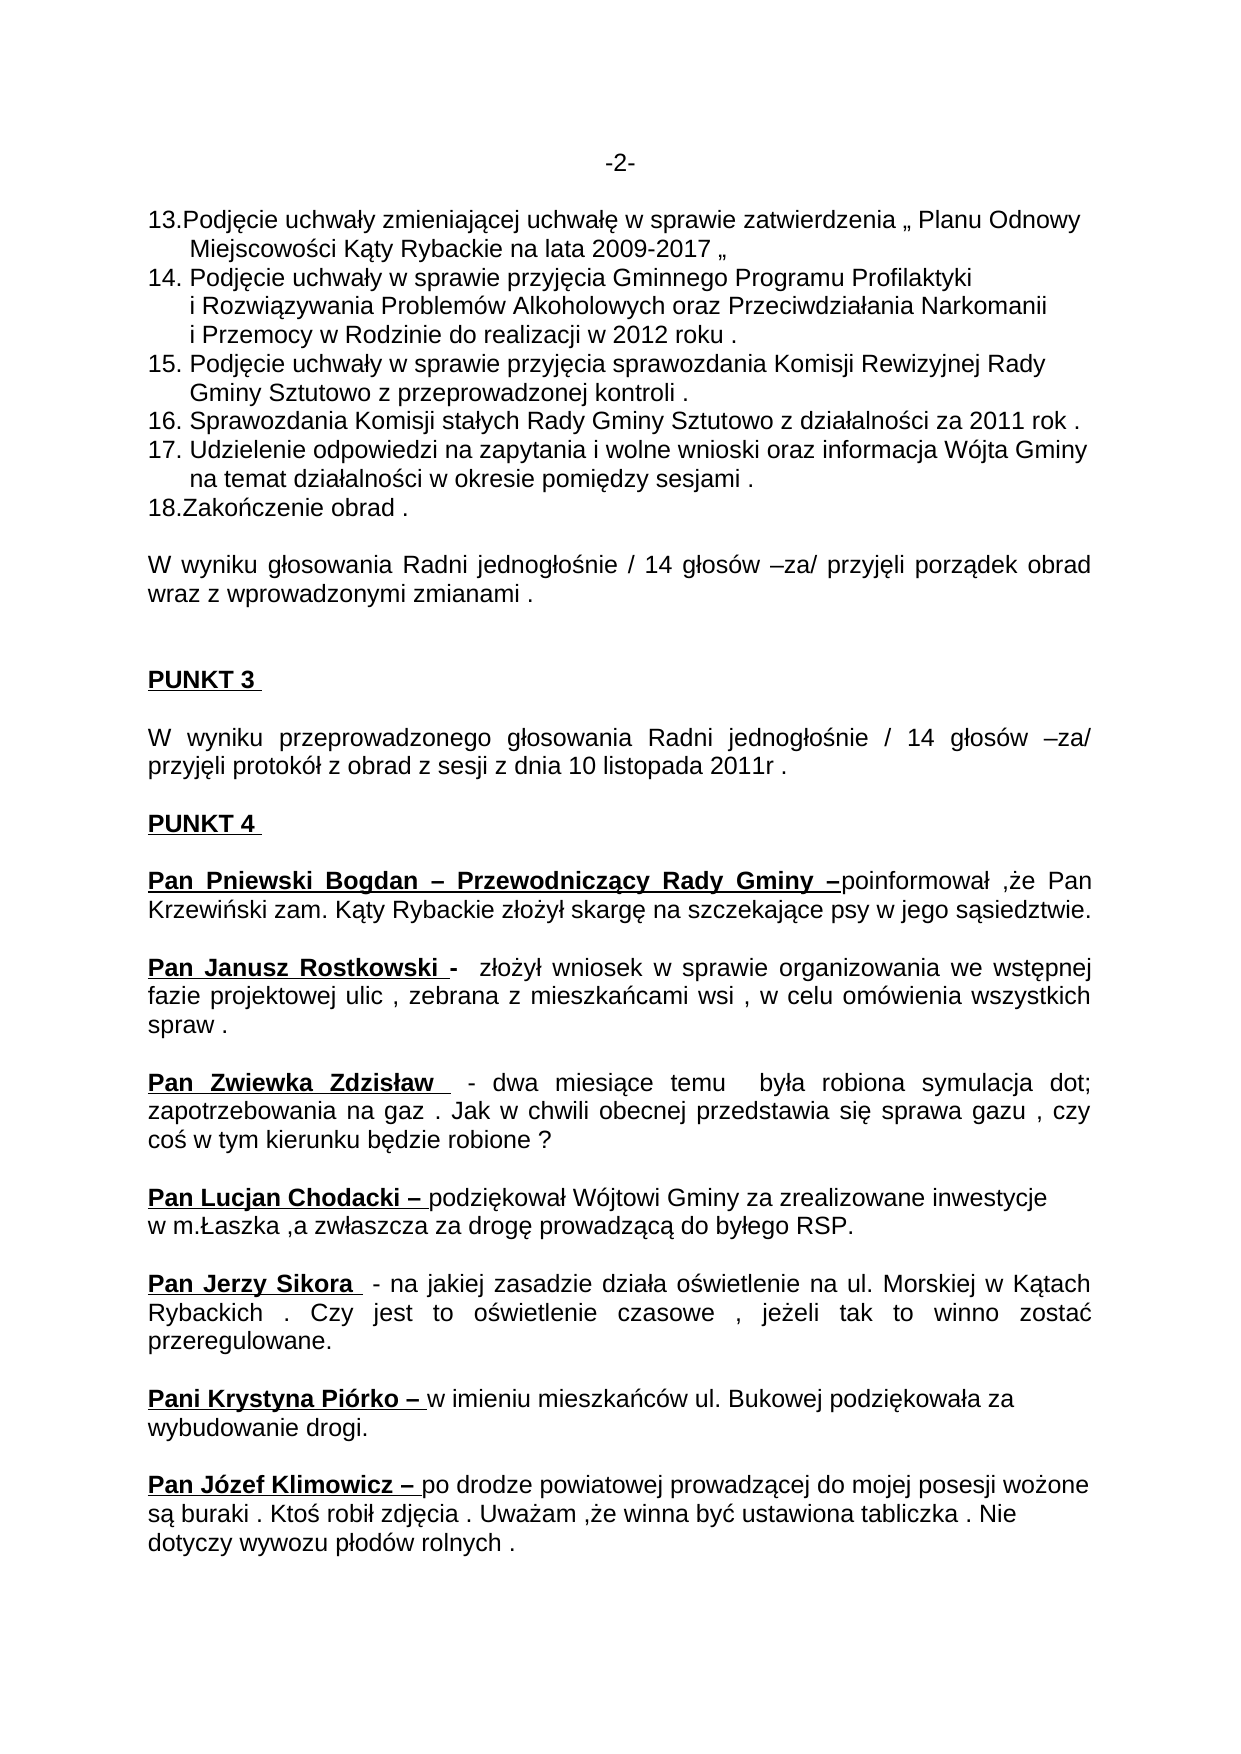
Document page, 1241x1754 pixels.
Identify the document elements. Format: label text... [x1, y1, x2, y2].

text 18.Zakończenie obrad . [148, 493, 1093, 521]
text Pan Lucjan Chodacki – podziękował Wójtowi Gminy za zrealizowane inwestycje [148, 1183, 1093, 1211]
text -2- [148, 148, 1093, 176]
text 17. Udzielenie odpowiedzi na zapytania i wolne wnioski oraz informacja Wójta Gminy [148, 435, 1093, 464]
text i Rozwiązywania Problemów Alkoholowych oraz Przeciwdziałania Narkomanii [148, 291, 1093, 320]
text 15. Podjęcie uchwały w sprawie przyjęcia sprawozdania Komisji Rewizyjnej Rady [148, 349, 1093, 378]
text 16. Sprawozdania Komisji stałych Rady Gminy Sztutowo z działalności za 2011 rok . [148, 406, 1093, 435]
text Pani Krystyna Piórko – w imieniu mieszkańców ul. Bukowej podziękowała za wybudowanie drogi. [148, 1384, 1093, 1441]
text Pan Józef Klimowicz – po drodze powiatowej prowadzącej do mojej posesji wożone są buraki . Ktoś robił zdjęcia . Uważam ,że winna być ustawiona tabliczka . Nie dotyczy wywozu płodów rolnych . [148, 1470, 1093, 1556]
text W wyniku przeprowadzonego głosowania Radni jednogłośnie / 14 głosów –za/ przyjęli protokół z obrad z sesji z dnia 10 listopada 2011r . [148, 723, 1093, 780]
text i Przemocy w Rodzinie do realizacji w 2012 roku . [148, 320, 1093, 349]
text Gminy Sztutowo z przeprowadzonej kontroli . [148, 378, 1093, 406]
text Pan Zwiewka Zdzisław - dwa miesiące temu była robiona symulacja dot; zapotrzebowania na gaz . Jak w chwili obecnej przedstawia się sprawa gazu , czy coś w tym kierunku będzie robione ? [148, 1068, 1093, 1154]
text Pan Pniewski Bogdan – Przewodniczący Rady Gminy –poinformował ,że Pan Krzewiński zam. Kąty Rybackie złożył skargę na szczekające psy w jego sąsiedztwie. [148, 866, 1093, 924]
text W wyniku głosowania Radni jednogłośnie / 14 głosów –za/ przyjęli porządek obrad wraz z wprowadzonymi zmianami . [148, 550, 1093, 608]
text PUNKT 3 [148, 665, 1093, 694]
text Miejscowości Kąty Rybackie na lata 2009-2017 „ [148, 234, 1093, 263]
text Pan Jerzy Sikora - na jakiej zasadzie działa oświetlenie na ul. Morskiej w Kątach Rybackich . Czy jest to oświetlenie czasowe , jeżeli tak to winno zostać przeregulowane. [148, 1269, 1093, 1355]
text Pan Janusz Rostkowski - złożył wniosek w sprawie organizowania we wstępnej fazie projektowej ulic , zebrana z mieszkańcami wsi , w celu omówienia wszystkich spraw . [148, 953, 1093, 1039]
text w m.Łaszka ,a zwłaszcza za drogę prowadzącą do byłego RSP. [148, 1211, 1093, 1240]
text 13.Podjęcie uchwały zmieniającej uchwałę w sprawie zatwierdzenia „ Planu Odnowy [148, 205, 1093, 234]
text 14. Podjęcie uchwały w sprawie przyjęcia Gminnego Programu Profilaktyki [148, 263, 1093, 291]
text na temat działalności w okresie pomiędzy sesjami . [148, 464, 1093, 493]
text PUNKT 4 [148, 809, 1093, 838]
